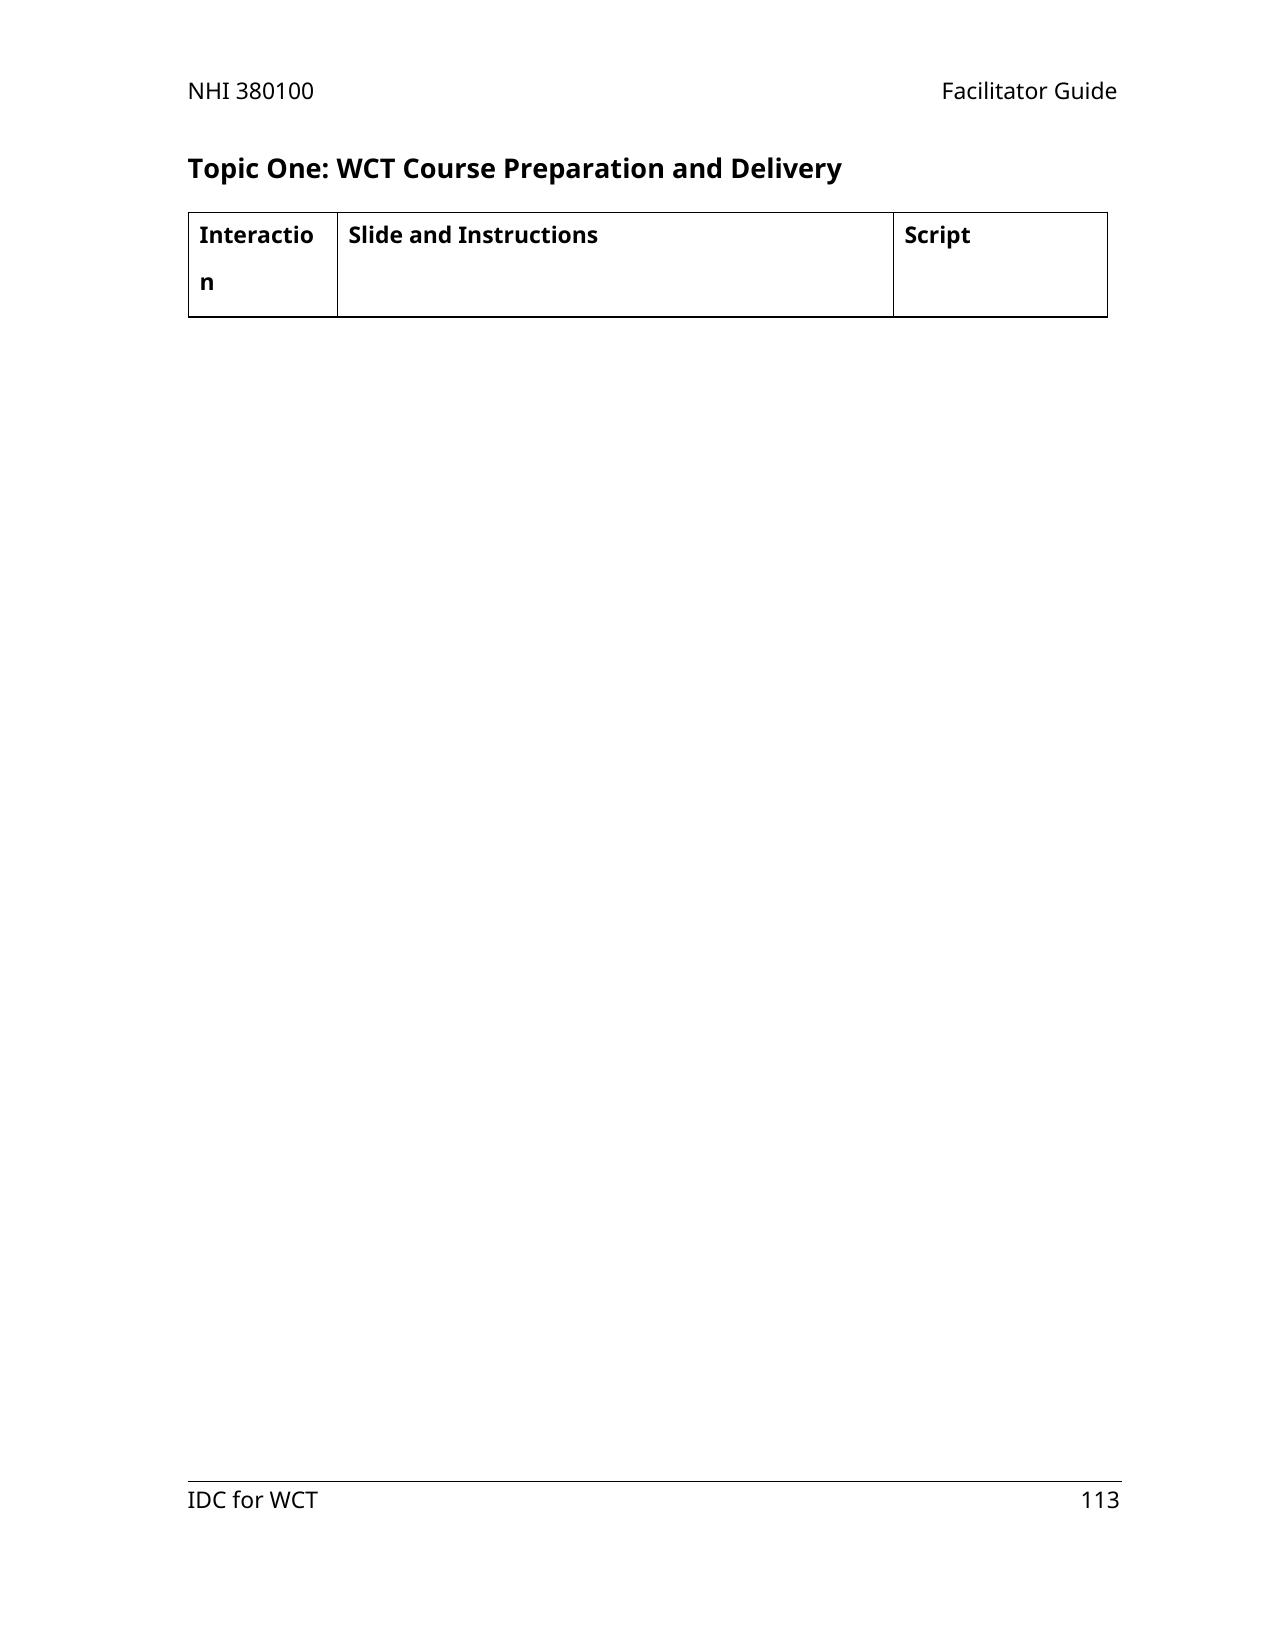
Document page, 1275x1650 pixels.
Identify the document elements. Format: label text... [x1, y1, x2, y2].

table_header Interaction [189, 213, 337, 316]
table_header Script [894, 213, 1107, 316]
table_header Slide and Instructions [338, 213, 893, 316]
subtitle Topic One: WCT Course Preparation and Delivery [187, 150, 1122, 187]
